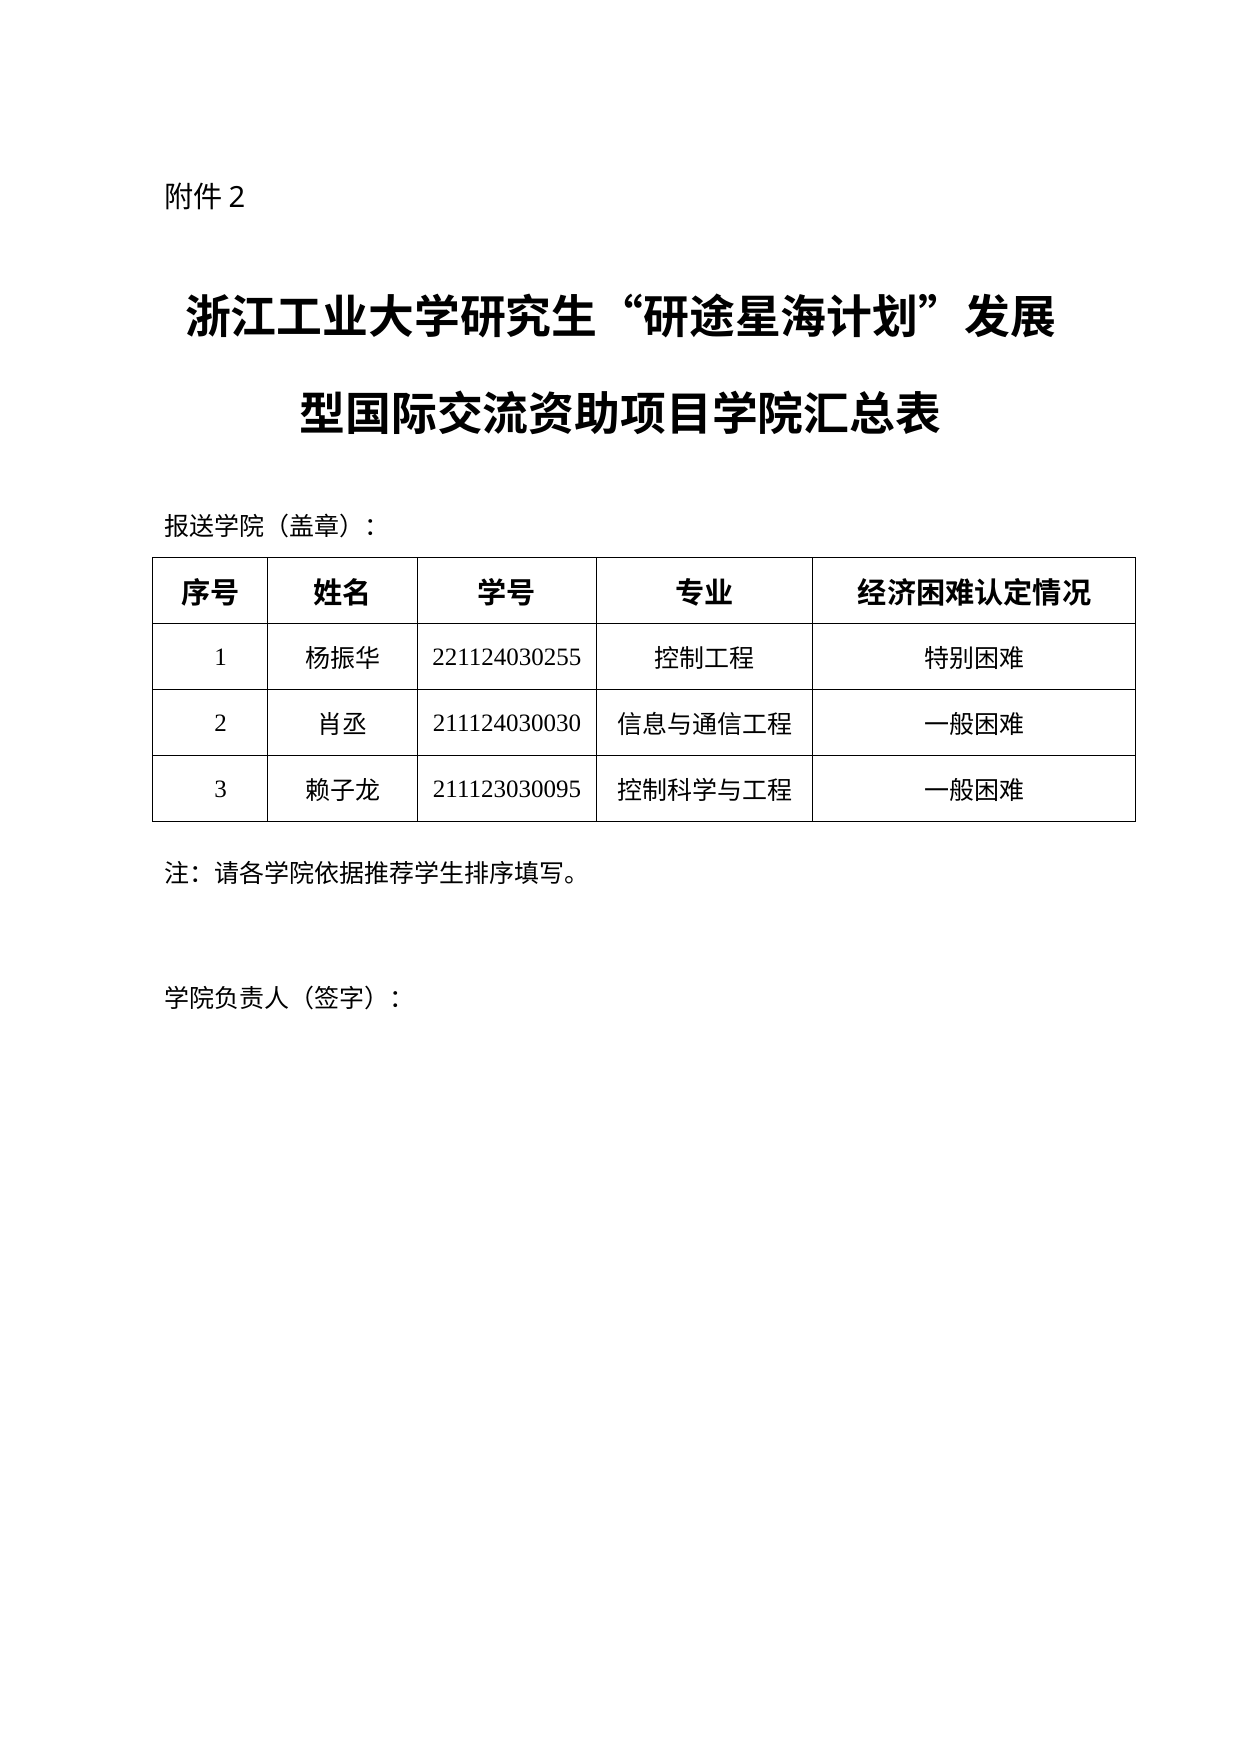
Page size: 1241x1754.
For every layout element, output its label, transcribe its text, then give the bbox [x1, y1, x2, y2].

table_cell 控制科学与工程 [597, 756, 812, 821]
list 附件2 [164, 162, 1076, 227]
text 报送学院（盖章）： [164, 492, 1076, 557]
table_header 经济困难认定情况 [813, 558, 1135, 623]
table_cell 特别困难 [813, 624, 1135, 689]
table_header 姓名 [268, 558, 417, 623]
table_cell 杨振华 [268, 624, 417, 689]
table_cell 211123030095 [418, 756, 596, 821]
table_cell 信息与通信工程 [597, 690, 812, 755]
text 注：请各学院依据推荐学生排序填写。 [164, 839, 1076, 904]
table_cell 2 [153, 690, 267, 755]
table_header 学号 [418, 558, 596, 623]
table_cell 一般困难 [813, 756, 1135, 821]
table_cell 控制工程 [597, 624, 812, 689]
table_cell 1 [153, 624, 267, 689]
text 学院负责人（签字）： [164, 964, 1076, 1029]
table_cell 221124030255 [418, 624, 596, 689]
table_cell 肖丞 [268, 690, 417, 755]
table_cell 赖子龙 [268, 756, 417, 821]
table_header 序号 [153, 558, 267, 623]
table_cell 3 [153, 756, 267, 821]
table_cell 211124030030 [418, 690, 596, 755]
table_cell 一般困难 [813, 690, 1135, 755]
table_header 专业 [597, 558, 812, 623]
list 浙江工业大学研究生“研途星海计划”发展型国际交流资助项目学院汇总表 [164, 264, 1076, 459]
